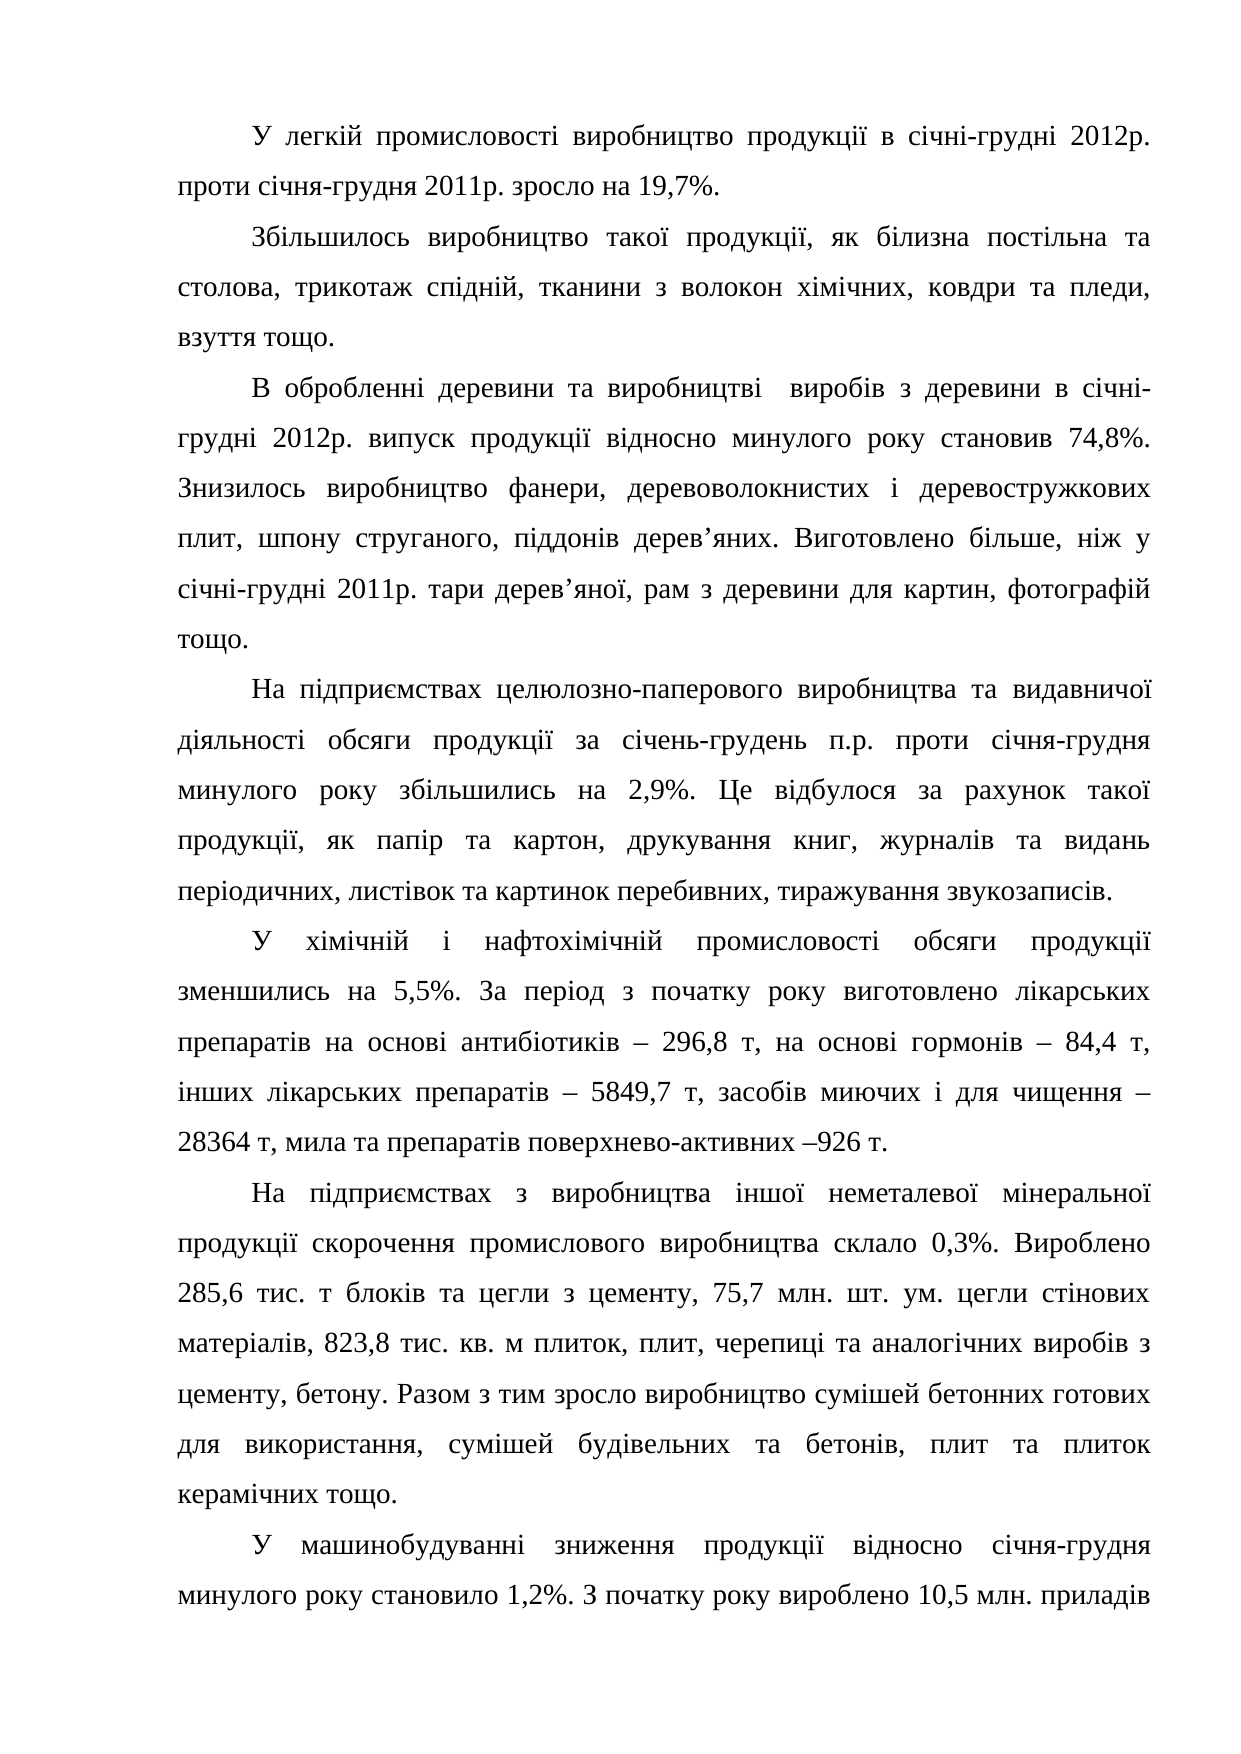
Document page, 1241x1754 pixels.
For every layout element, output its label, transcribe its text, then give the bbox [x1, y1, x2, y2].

text На підприємствах з виробництва іншої неметалевої мінеральної продукції скорочення промислового виробництва склало 0,3%. Вироблено 285,6 тис. т блоків та цегли з цементу, 75,7 млн. шт. ум. цегли стінових матеріалів, 823,8 тис. кв. м плиток, плит, черепиці та аналогічних виробів з цементу, бетону. Разом з тим зросло виробництво сумішей бетонних готових для використання, сумішей будівельних та бетонів, плит та плиток керамічних тощо. [177, 1175, 1152, 1510]
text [177, 1527, 1152, 1611]
text Збільшилось виробництво такої продукції, як білизна постільна та столова, трикотаж спідній, тканини з волокон хімічних, ковдри та пледи, взуття тощо. [177, 219, 1152, 353]
text На підприємствах целюлозно-паперового виробництва та видавничої діяльності обсяги продукції за січень-грудень п.р. проти січня-грудня минулого року збільшились на 2,9%. Це відбулося за рахунок такої продукції, як папір та картон, друкування книг, журналів та видань періодичних, листівок та картинок перебивних, тиражування звукозаписів. [177, 672, 1152, 906]
text У легкій промисловості виробництво продукції в січні-грудні 2012р. проти січня-грудня 2011р. зросло на 19,7%. [177, 118, 1152, 202]
text В обробленні деревини та виробництві виробів з деревини в січні-грудні 2012р. випуск продукції відносно минулого року становив 74,8%. Знизилось виробництво фанери, деревоволокнистих і деревостружкових плит, шпону струганого, піддонів дерев’яних. Виготовлено більше, ніж у січні-грудні 2011р. тари дерев’яної, рам з деревини для картин, фотографій тощо. [177, 370, 1152, 655]
text У хімічній і нафтохімічній промисловості обсяги продукції зменшились на 5,5%. За період з початку року виготовлено лікарських препаратів на основі антибіотиків – 296,8 т, на основі гормонів – 84,4 т, інших лікарських препаратів – 5849,7 т, засобів миючих і для чищення – 28364 т, мила та препаратів поверхнево-активних –926 т. [177, 923, 1152, 1158]
